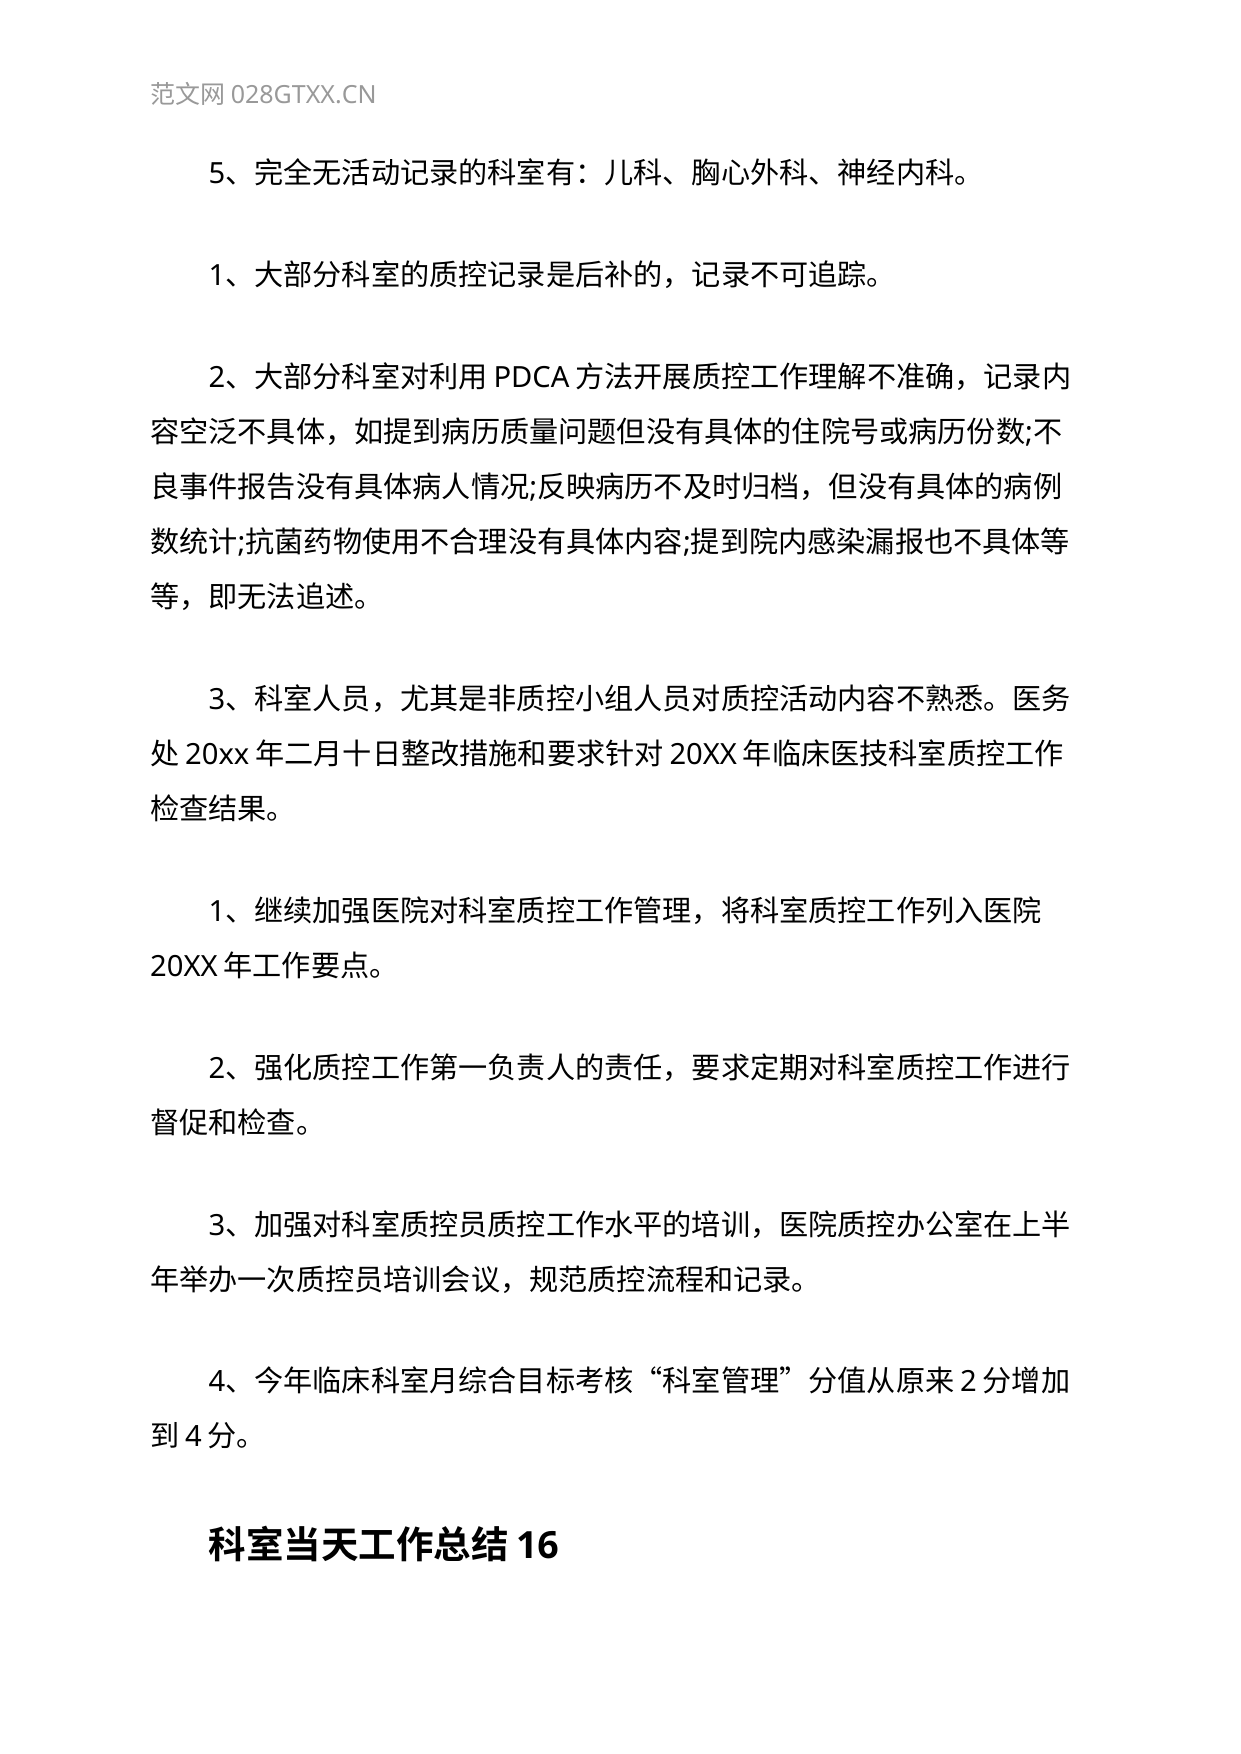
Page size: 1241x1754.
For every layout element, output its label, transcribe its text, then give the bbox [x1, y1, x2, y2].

text 科室当天工作总结16 [150, 1515, 1090, 1569]
text 3、加强对科室质控员质控工作水平的培训，医院质控办公室在上半年举办一次质控员培训会议，规范质控流程和记录。 [150, 1201, 1090, 1298]
text 5、完全无活动记录的科室有：儿科、胸心外科、神经内科。 [150, 150, 1090, 192]
text 4、今年临床科室月综合目标考核“科室管理”分值从原来2分增加到4分。 [150, 1358, 1090, 1455]
text 1、大部分科室的质控记录是后补的，记录不可追踪。 [150, 252, 1090, 294]
text 1、继续加强医院对科室质控工作管理，将科室质控工作列入医院20XX年工作要点。 [150, 887, 1090, 985]
text 2、大部分科室对利用PDCA方法开展质控工作理解不准确，记录内容空泛不具体，如提到病历质量问题但没有具体的住院号或病历份数;不良事件报告没有具体病人情况;反映病历不及时归档，但没有具体的病例数统计;抗菌药物使用不合理没有具体内容;提到院内感染漏报也不具体等等，即无法追述。 [150, 354, 1090, 616]
text 3、科室人员，尤其是非质控小组人员对质控活动内容不熟悉。医务处20xx年二月十日整改措施和要求针对20XX年临床医技科室质控工作检查结果。 [150, 676, 1090, 828]
text 2、强化质控工作第一负责人的责任，要求定期对科室质控工作进行督促和检查。 [150, 1044, 1090, 1142]
